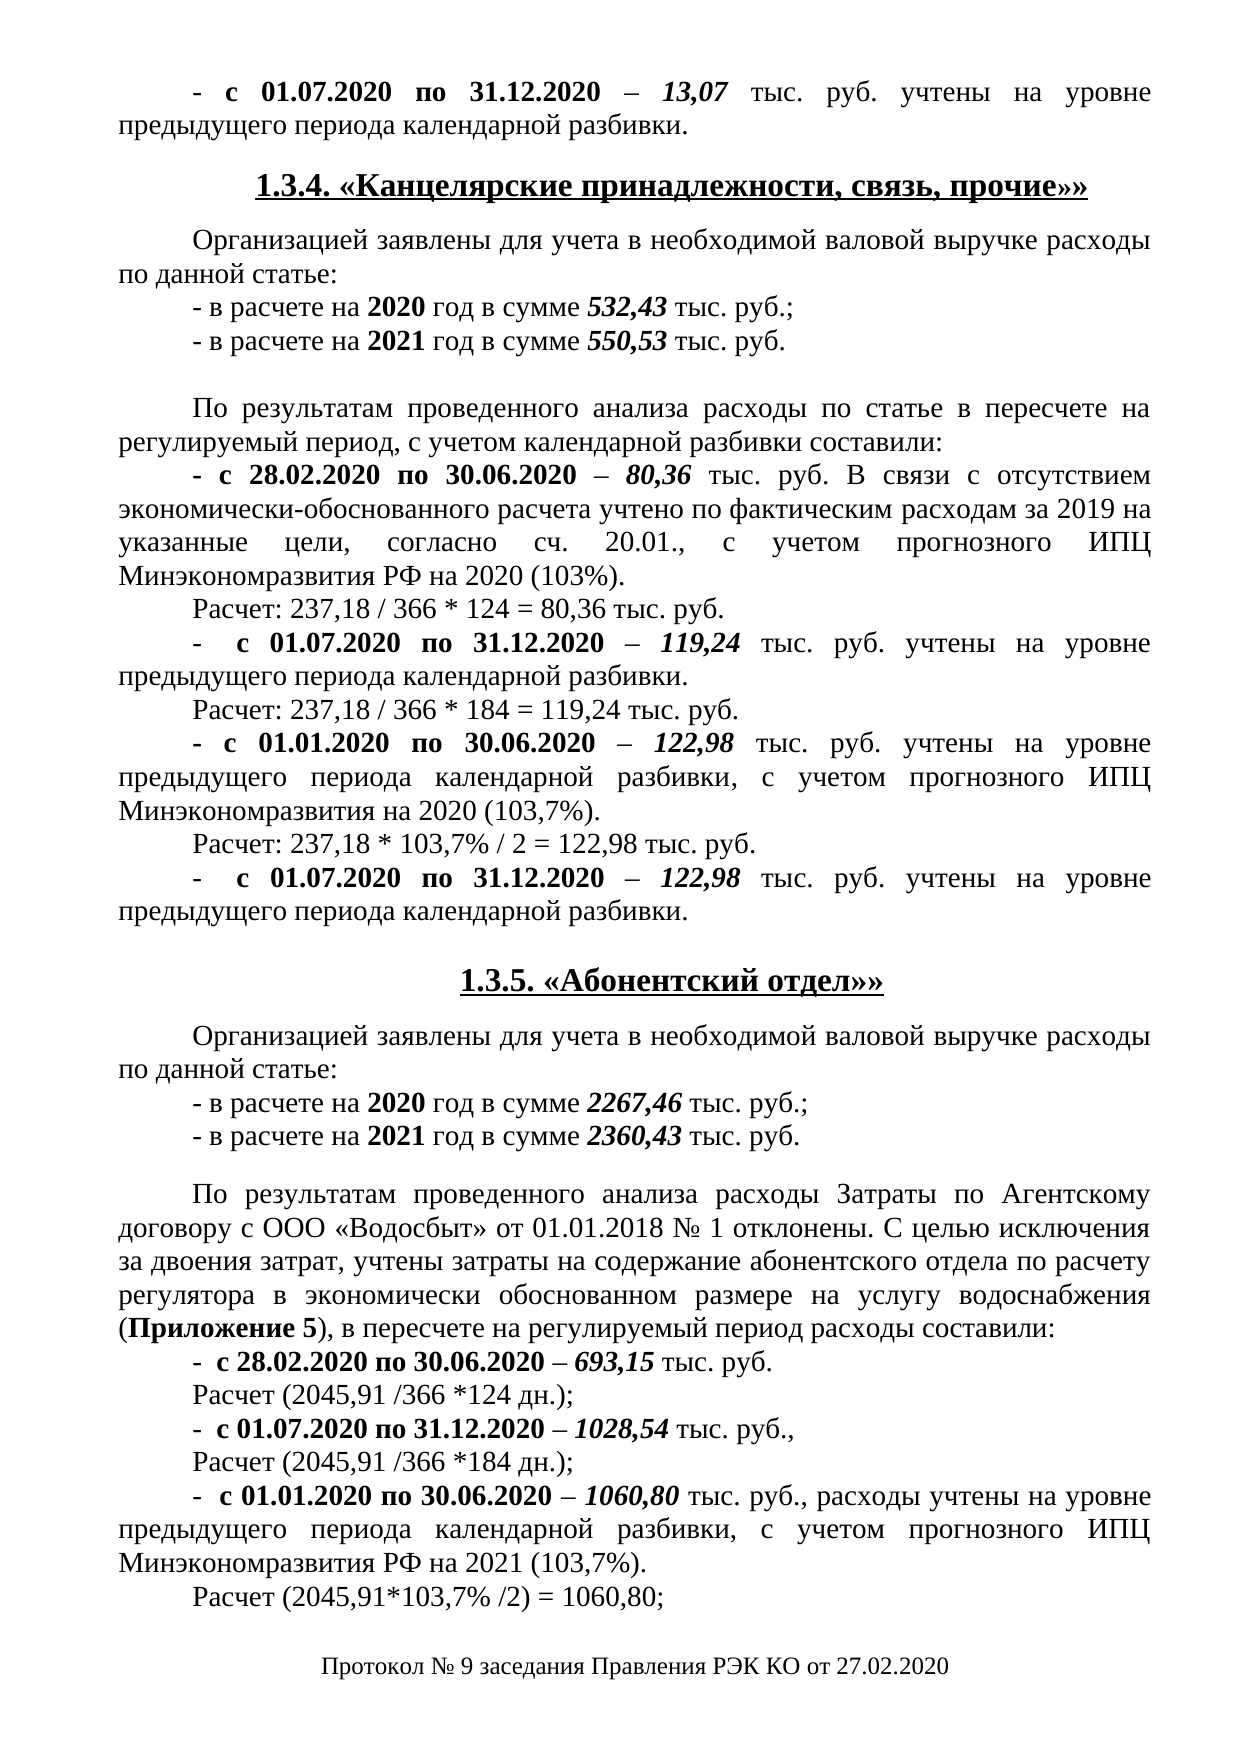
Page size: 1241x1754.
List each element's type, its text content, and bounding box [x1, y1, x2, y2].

text - в расчете на 2020 год в сумме 2267,46 тыс. руб.; [118, 1085, 1152, 1118]
text По результатам проведенного анализа расходы по статье в пересчете на регулируемый период, с учетом календарной разбивки составили: [118, 390, 1152, 457]
text - в расчете на 2020 год в сумме 532,43 тыс. руб.; [118, 289, 1152, 323]
text Расчет: 237,18 / 366 * 184 = 119,24 тыс. руб. [118, 692, 1152, 726]
text Расчет: 237,18 * 103,7% / 2 = 122,98 тыс. руб. [118, 826, 1152, 860]
text - с 01.07.2020 по 31.12.2020 – 119,24 тыс. руб. учтены на уровне предыдущего периода календарной разбивки. [118, 625, 1152, 692]
text Организацией заявлены для учета в необходимой валовой выручке расходы по данной статье: [118, 222, 1152, 289]
text Организацией заявлены для учета в необходимой валовой выручке расходы по данной статье: [118, 1018, 1152, 1085]
text - с 01.07.2020 по 31.12.2020 – 13,07 тыс. руб. учтены на уровне предыдущего периода календарной разбивки. [118, 74, 1152, 141]
text - в расчете на 2021 год в сумме 550,53 тыс. руб. [118, 323, 1152, 357]
text Расчет (2045,91*103,7% /2) = 1060,80; [118, 1579, 1152, 1612]
text - с 01.07.2020 по 31.12.2020 – 1028,54 тыс. руб., [118, 1411, 1152, 1444]
text - в расчете на 2021 год в сумме 2360,43 тыс. руб. [118, 1118, 1152, 1152]
text - с 28.02.2020 по 30.06.2020 – 80,36 тыс. руб. В связи с отсутствием экономически-обоснованного расчета учтено по фактическим расходам за 2019 на указанные цели, согласно сч. 20.01., с учетом прогнозного ИПЦ Минэкономразвития РФ на 2020 (103%). [118, 457, 1152, 591]
text Расчет (2045,91 /366 *124 дн.); [118, 1377, 1152, 1411]
text 1.3.4. «Канцелярские принадлежности, связь, прочие»» [118, 165, 1152, 203]
text Расчет: 237,18 / 366 * 124 = 80,36 тыс. руб. [118, 591, 1152, 625]
text По результатам проведенного анализа расходы Затраты по Агентскому договору с ООО «Водосбыт» от 01.01.2018 № 1 отклонены. С целью исключения за двоения затрат, учтены затраты на содержание абонентского отдела по расчету регулятора в экономически обоснованном размере на услугу водоснабжения (Приложение 5), в пересчете на регулируемый период расходы составили: [118, 1176, 1152, 1344]
text - с 28.02.2020 по 30.06.2020 – 693,15 тыс. руб. [118, 1344, 1152, 1377]
text Расчет (2045,91 /366 *184 дн.); [118, 1444, 1152, 1478]
text - с 01.01.2020 по 30.06.2020 – 1060,80 тыс. руб., расходы учтены на уровне предыдущего периода календарной разбивки, с учетом прогнозного ИПЦ Минэкономразвития РФ на 2021 (103,7%). [118, 1478, 1152, 1579]
text 1.3.5. «Абонентский отдел»» [118, 960, 1152, 999]
text - с 01.01.2020 по 30.06.2020 – 122,98 тыс. руб. учтены на уровне предыдущего периода календарной разбивки, с учетом прогнозного ИПЦ Минэкономразвития на 2020 (103,7%). [118, 726, 1152, 826]
list с 01.07.2020 по 31.12.2020 – 122,98 тыс. руб. учтены на уровне предыдущего периода календарной разбивки. [118, 860, 1152, 927]
